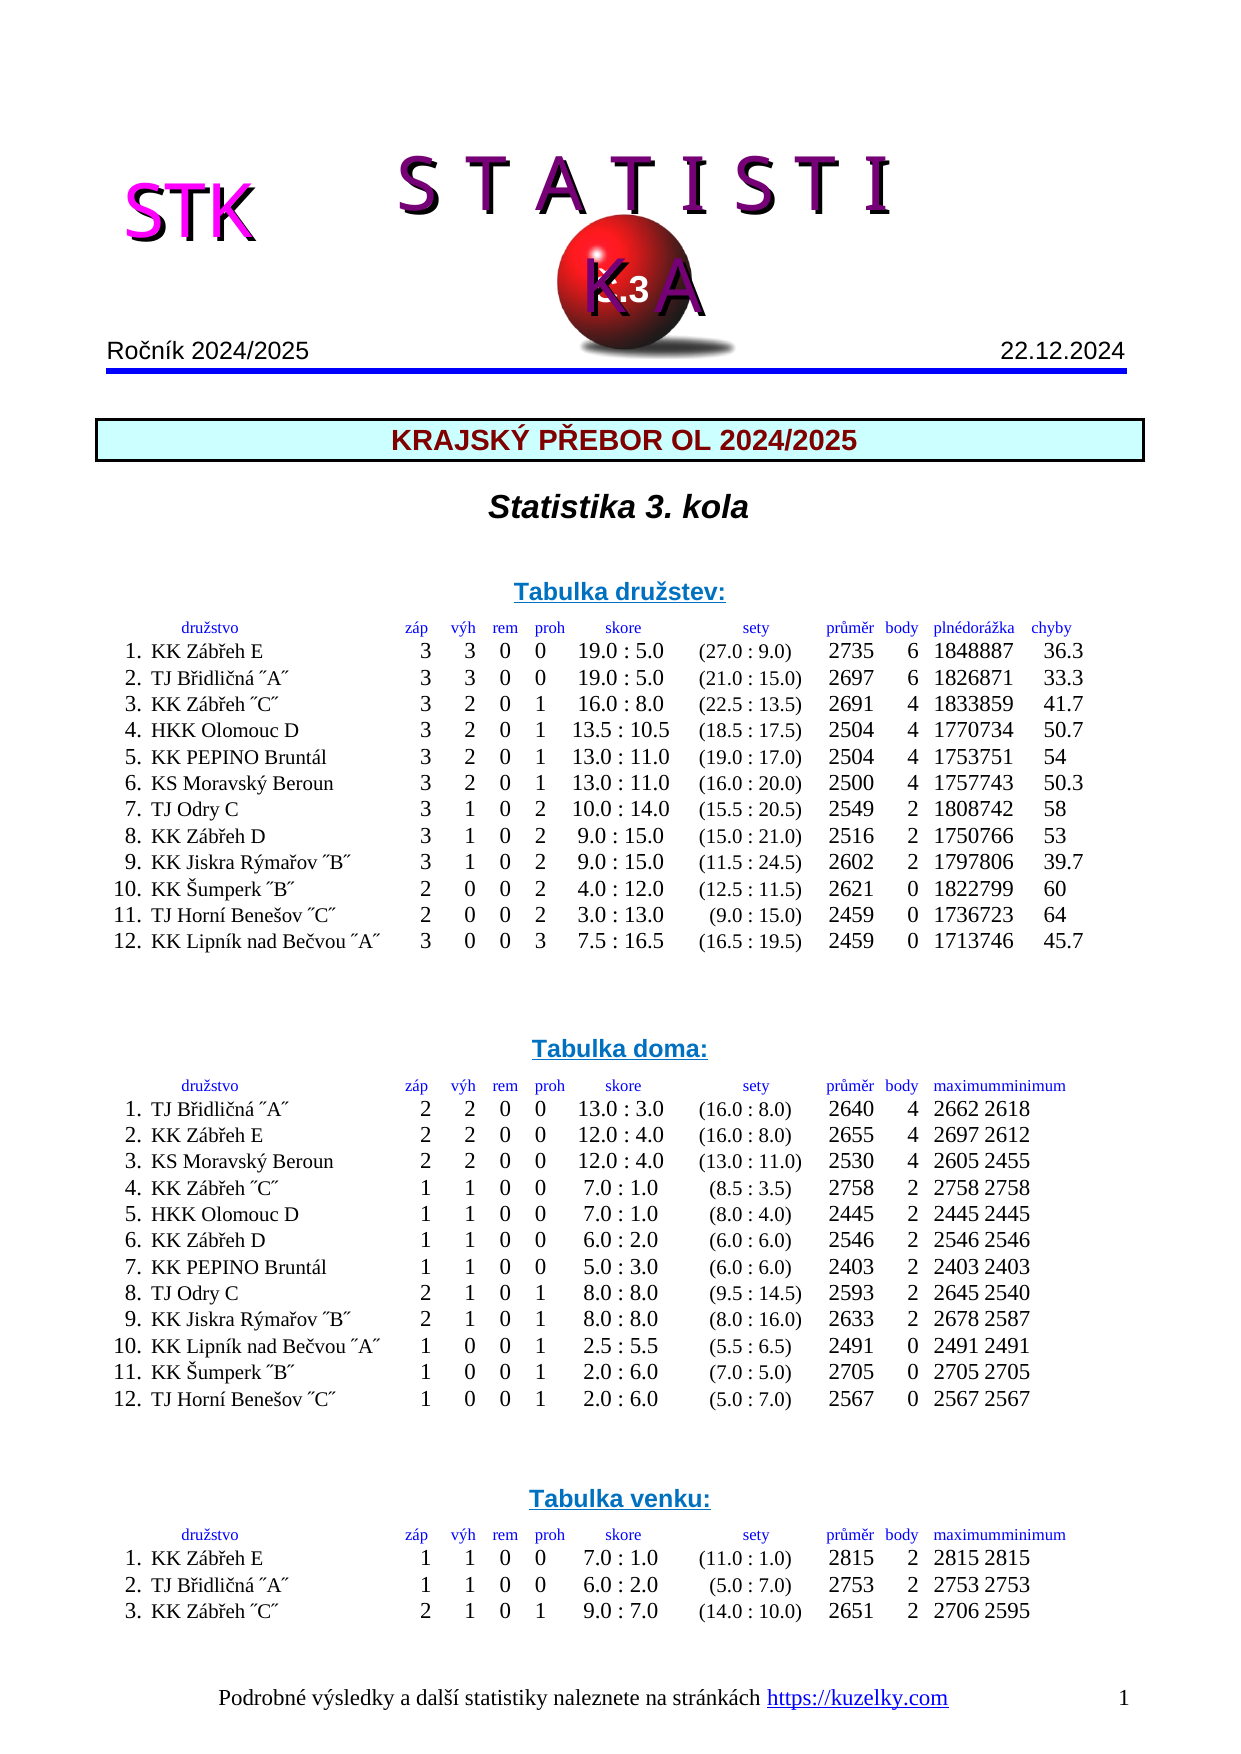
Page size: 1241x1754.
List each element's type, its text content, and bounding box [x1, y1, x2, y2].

text Č.3 [106, 267, 587, 310]
text 1. KK Zábřeh E 3 3 0 0 19.0 : 5.0 (27.0 : 9.0) 2735 6 1848 887 36.3 [106, 637, 1134, 664]
text 7. TJ Odry C 3 1 0 2 10.0 : 14.0 (15.5 : 20.5) 2549 2 1808 742 58 [106, 796, 1134, 822]
text 5. HKK Olomouc D 1 1 0 0 7.0 : 1.0 (8.0 : 4.0) 2445 2 2445 2445 [106, 1200, 1134, 1226]
text Ročník 2024/2025 22.12.2024 [106, 336, 1134, 365]
text 10. KK Lipník nad Bečvou ˝A˝ 1 0 0 1 2.5 : 5.5 (5.5 : 6.5) 2491 0 2491 2491 [106, 1332, 1134, 1358]
text 4. HKK Olomouc D 3 2 0 1 13.5 : 10.5 (18.5 : 17.5) 2504 4 1770 734 50.7 [106, 716, 1134, 743]
text Tabulka venku: [94, 1484, 1145, 1513]
text 2. KK Zábřeh E 2 2 0 0 12.0 : 4.0 (16.0 : 8.0) 2655 4 2697 2612 [106, 1121, 1134, 1147]
text družstvo záp výh rem proh skore sety průměr body plné dorážka chyby [106, 618, 1134, 637]
text 3. KS Moravský Beroun 2 2 0 0 12.0 : 4.0 (13.0 : 11.0) 2530 4 2605 2455 [106, 1147, 1134, 1174]
text 10. KK Šumperk ˝B˝ 2 0 0 2 4.0 : 12.0 (12.5 : 11.5) 2621 0 1822 799 60 [106, 874, 1134, 901]
text 5. KK PEPINO Bruntál 3 2 0 1 13.0 : 11.0 (19.0 : 17.0) 2504 4 1753 751 54 [106, 743, 1134, 769]
text 6. KS Moravský Beroun 3 2 0 1 13.0 : 11.0 (16.0 : 20.0) 2500 4 1757 743 50.3 [106, 769, 1134, 796]
text Tabulka družstev: [94, 577, 1145, 606]
text družstvo záp výh rem proh skore sety průměr body maximum minimum [106, 1076, 1134, 1095]
text 12. TJ Horní Benešov ˝C˝ 1 0 0 1 2.0 : 6.0 (5.0 : 7.0) 2567 0 2567 2567 [106, 1384, 1134, 1411]
text 8. KK Zábřeh D 3 1 0 2 9.0 : 15.0 (15.0 : 21.0) 2516 2 1750 766 53 [106, 822, 1134, 848]
text 1. KK Zábřeh E 1 1 0 0 7.0 : 1.0 (11.0 : 1.0) 2815 2 2815 2815 [106, 1544, 1134, 1571]
text 9. KK Jiskra Rýmařov ˝B˝ 2 1 0 1 8.0 : 8.0 (8.0 : 16.0) 2633 2 2678 2587 [106, 1306, 1134, 1332]
text 8. TJ Odry C 2 1 0 1 8.0 : 8.0 (9.5 : 14.5) 2593 2 2645 2540 [106, 1279, 1134, 1306]
text 12. KK Lipník nad Bečvou ˝A˝ 3 0 0 3 7.5 : 16.5 (16.5 : 19.5) 2459 0 1713 746 45.7 [106, 927, 1134, 954]
text 6. KK Zábřeh D 1 1 0 0 6.0 : 2.0 (6.0 : 6.0) 2546 2 2546 2546 [106, 1226, 1134, 1253]
text 9. KK Jiskra Rýmařov ˝B˝ 3 1 0 2 9.0 : 15.0 (11.5 : 24.5) 2602 2 1797 806 39.7 [106, 848, 1134, 874]
text 1. TJ Břidličná ˝A˝ 2 2 0 0 13.0 : 3.0 (16.0 : 8.0) 2640 4 2662 2618 [106, 1095, 1134, 1121]
text 3. KK Zábřeh ˝C˝ 2 1 0 1 9.0 : 7.0 (14.0 : 10.0) 2651 2 2706 2595 [106, 1597, 1134, 1623]
text 3. KK Zábřeh ˝C˝ 3 2 0 1 16.0 : 8.0 (22.5 : 13.5) 2691 4 1833 859 41.7 [106, 690, 1134, 716]
text Č.3 [609, 267, 671, 310]
text 2. TJ Břidličná ˝A˝ 3 3 0 0 19.0 : 5.0 (21.0 : 15.0) 2697 6 1826 871 33.3 [106, 664, 1134, 690]
text 11. KK Šumperk ˝B˝ 1 0 0 1 2.0 : 6.0 (7.0 : 5.0) 2705 0 2705 2705 [106, 1358, 1134, 1384]
text Č.3 [687, 267, 1134, 310]
text 7. KK PEPINO Bruntál 1 1 0 0 5.0 : 3.0 (6.0 : 6.0) 2403 2 2403 2403 [106, 1253, 1134, 1279]
text 4. KK Zábřeh ˝C˝ 1 1 0 0 7.0 : 1.0 (8.5 : 3.5) 2758 2 2758 2758 [106, 1174, 1134, 1200]
text 2. TJ Břidličná ˝A˝ 1 1 0 0 6.0 : 2.0 (5.0 : 7.0) 2753 2 2753 2753 [106, 1571, 1134, 1597]
text Tabulka doma: [94, 1034, 1145, 1063]
text 11. TJ Horní Benešov ˝C˝ 2 0 0 2 3.0 : 13.0 (9.0 : 15.0) 2459 0 1736 723 64 [106, 901, 1134, 927]
subtitle Krajský přebor OL 2024/2025 [98, 421, 1142, 459]
text družstvo záp výh rem proh skore sety průměr body maximum minimum [106, 1525, 1134, 1544]
text Statistika 3. kola [106, 487, 1134, 526]
